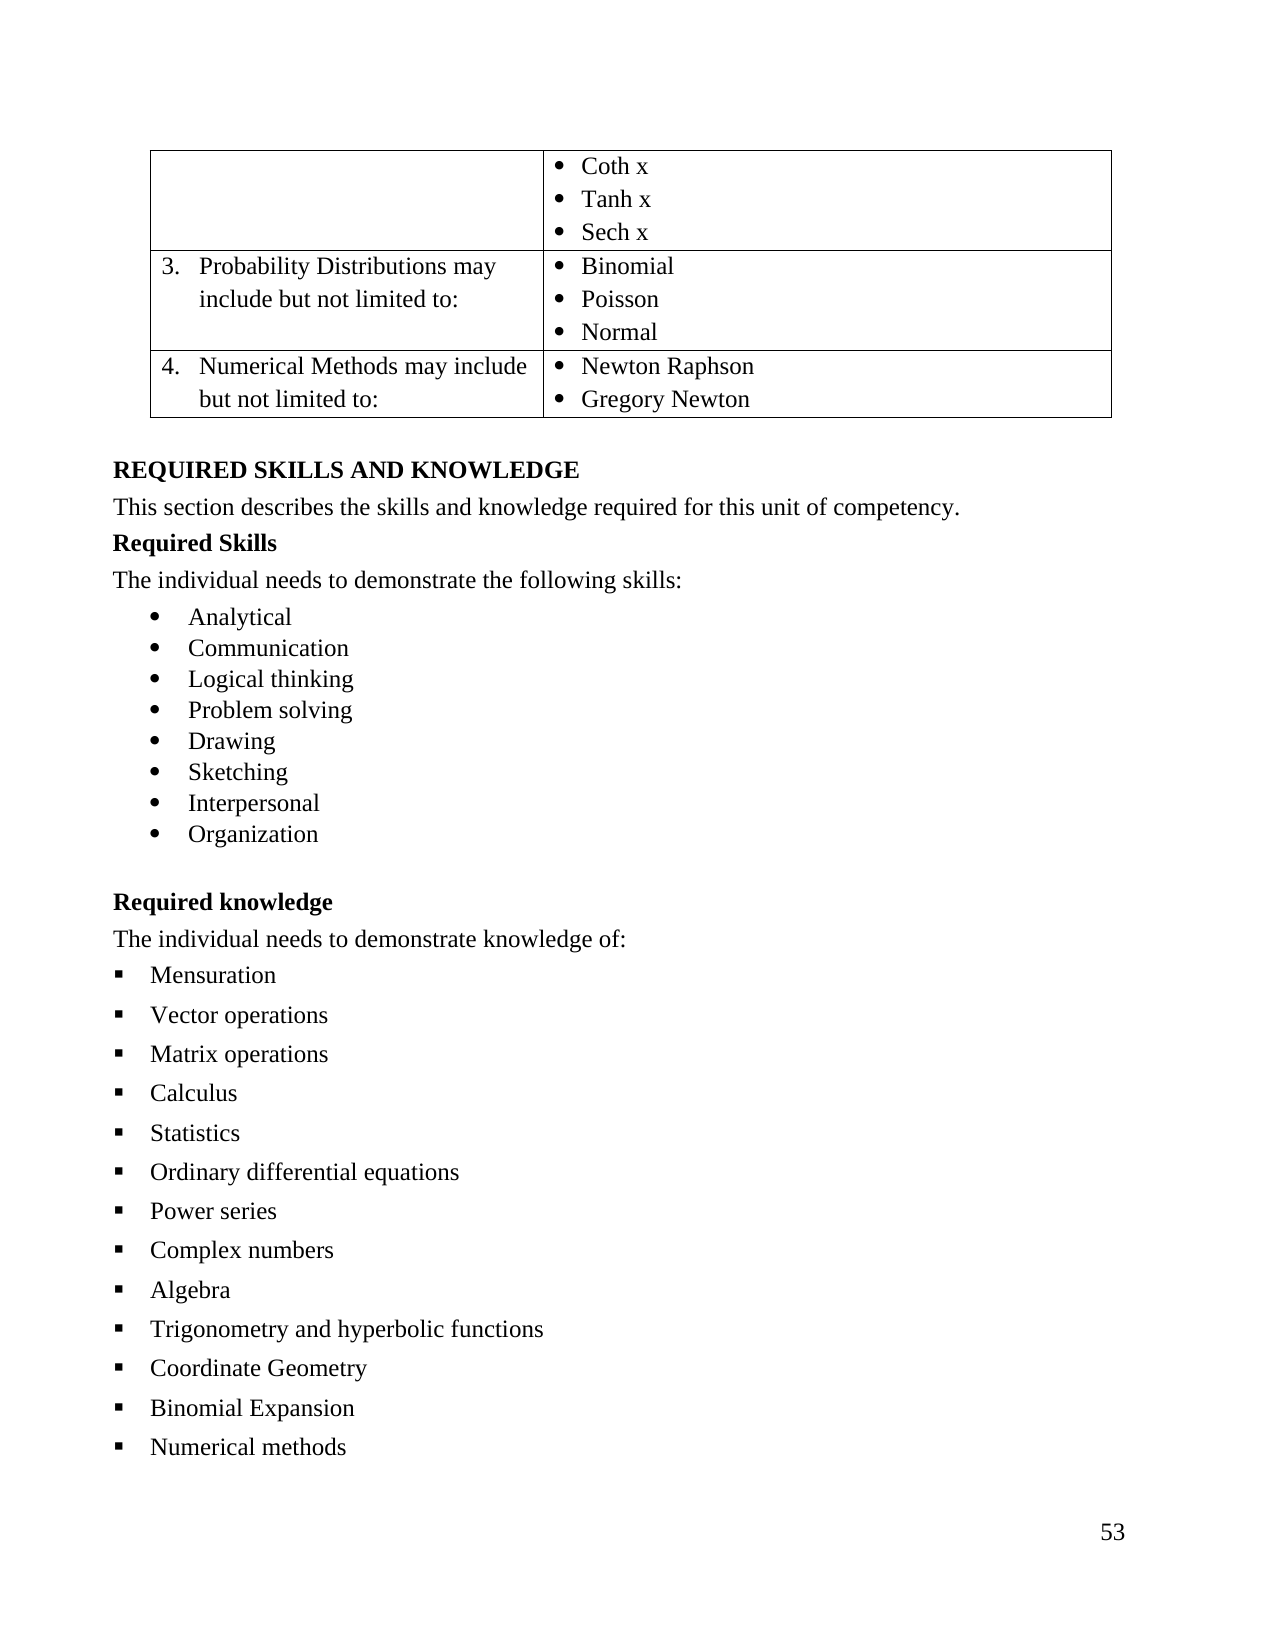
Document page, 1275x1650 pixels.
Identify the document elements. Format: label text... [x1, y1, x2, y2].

text This section describes the skills and knowledge required for this unit of competency. [113, 492, 1125, 520]
list Vector operations [113, 1000, 1125, 1029]
list Algebra [113, 1275, 1125, 1303]
list Trigonometry and hyperbolic functions [113, 1314, 1125, 1343]
list Statistics [113, 1118, 1125, 1146]
list Matrix operations [113, 1039, 1125, 1068]
list Organization [150, 819, 1125, 848]
list Logical thinking [150, 664, 1125, 692]
text REQUIRED SKILLS AND KNOWLEDGE [113, 455, 1125, 484]
table_cell Numerical Methods may include but not limited to: [151, 351, 543, 417]
list Sketching [150, 757, 1125, 786]
list Complex numbers [113, 1236, 1125, 1264]
table_cell Binomial Poisson Normal [544, 251, 1111, 350]
text Required knowledge [113, 887, 1125, 916]
list Coordinate Geometry [113, 1353, 1125, 1382]
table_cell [151, 151, 543, 250]
list Analytical [150, 602, 1125, 630]
list Numerical methods [113, 1432, 1125, 1461]
text The individual needs to demonstrate knowledge of: [113, 924, 1125, 953]
list Binomial Expansion [113, 1393, 1125, 1421]
list Calculus [113, 1078, 1125, 1107]
list Interpersonal [150, 788, 1125, 817]
list Mensuration [113, 961, 1125, 989]
list Ordinary differential equations [113, 1157, 1125, 1186]
list Drawing [150, 726, 1125, 754]
list Communication [150, 633, 1125, 661]
list Problem solving [150, 695, 1125, 723]
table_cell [544, 151, 1111, 250]
table_cell Newton Raphson Gregory Newton [544, 351, 1111, 417]
table_cell Probability Distributions may include but not limited to: [151, 251, 543, 350]
text Required Skills [112, 528, 1125, 557]
text The individual needs to demonstrate the following skills: [112, 565, 1125, 594]
list Power series [113, 1196, 1125, 1225]
